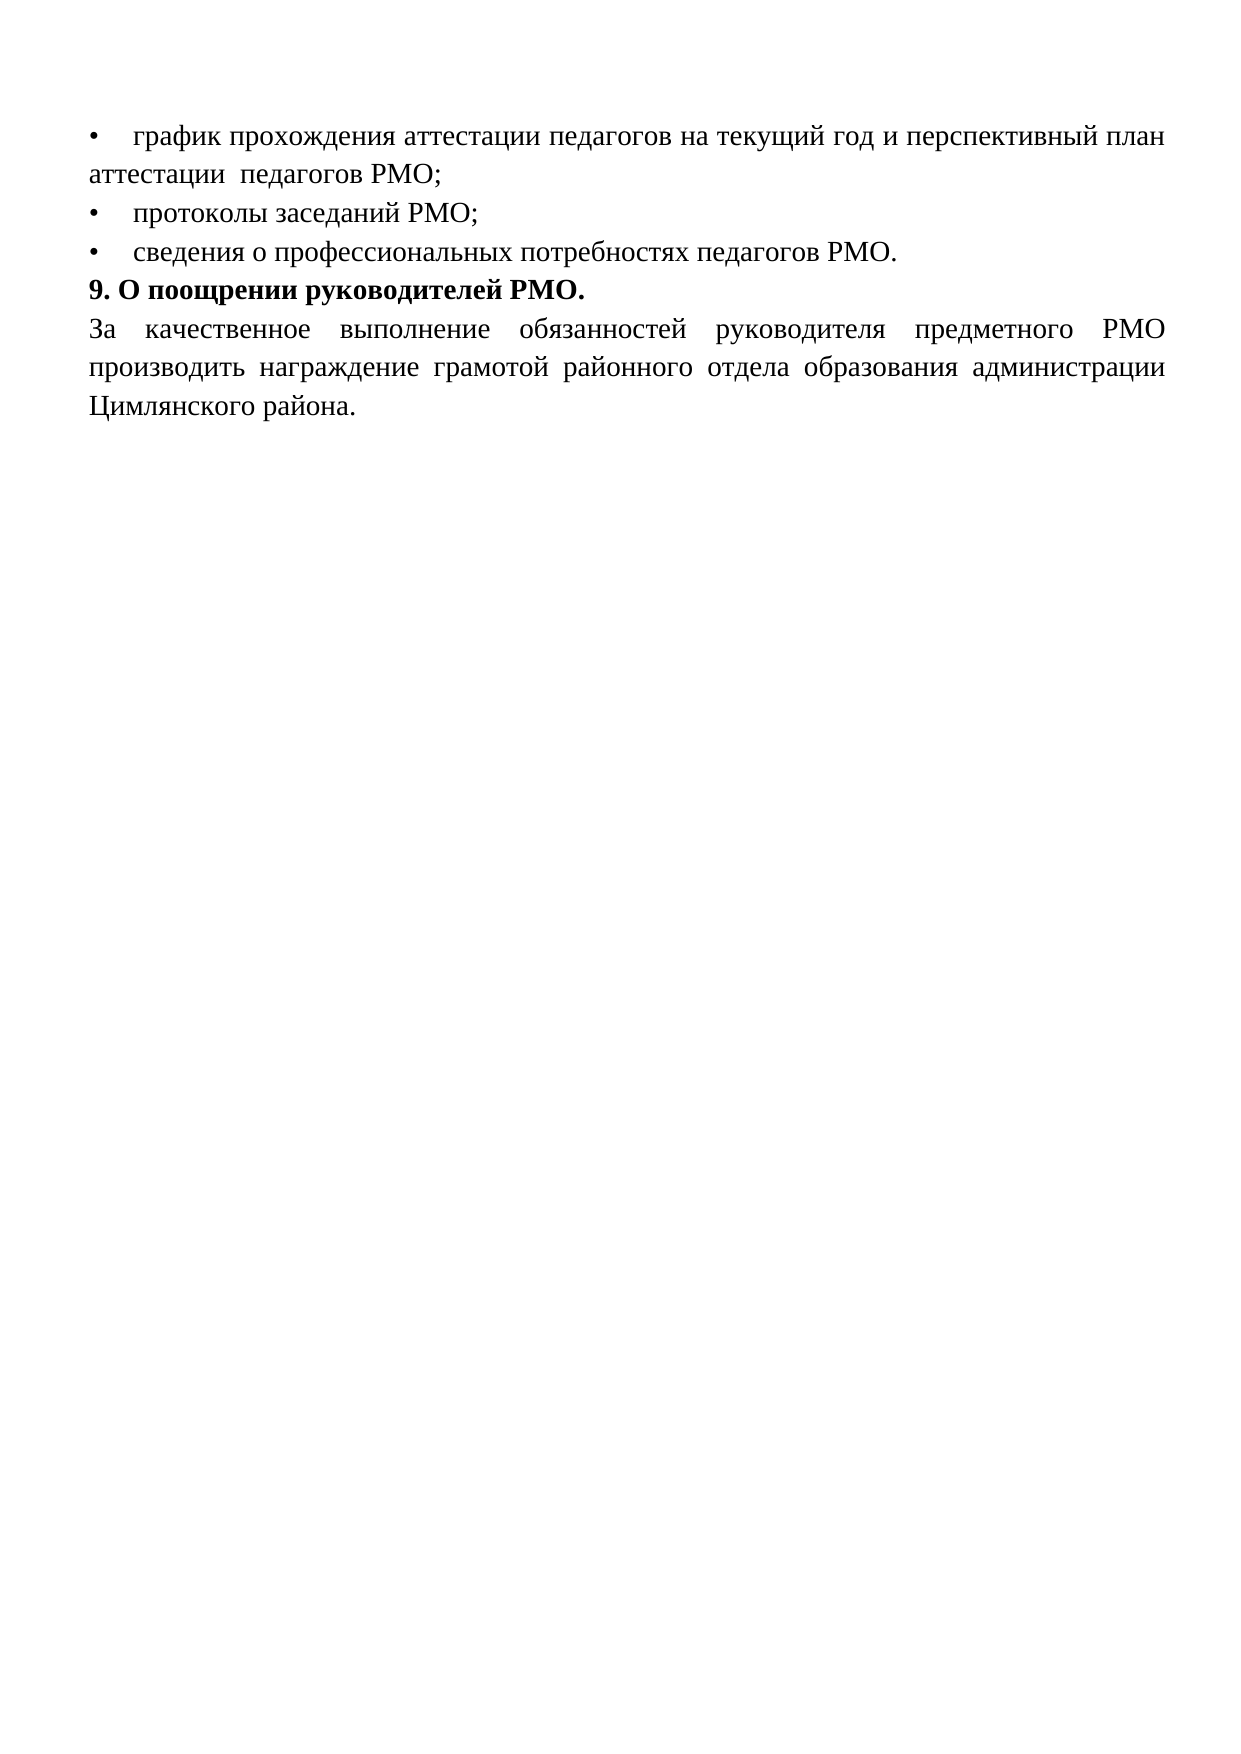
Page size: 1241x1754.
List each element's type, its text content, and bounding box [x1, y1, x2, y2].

list график прохождения аттестации педагогов на текущий год и перспективный план аттестации педагогов РМО; [88, 118, 1167, 190]
subtitle 9. О поощрении руководителей РМО. [88, 272, 1167, 306]
text За качественное выполнение обязанностей руководителя предметного РМО производить награждение грамотой районного отдела образования администрации Цимлянского района. [88, 311, 1167, 421]
list протоколы заседаний РМО; [88, 195, 1167, 229]
list сведения о профессиональных потребностях педагогов РМО. [88, 234, 1167, 267]
